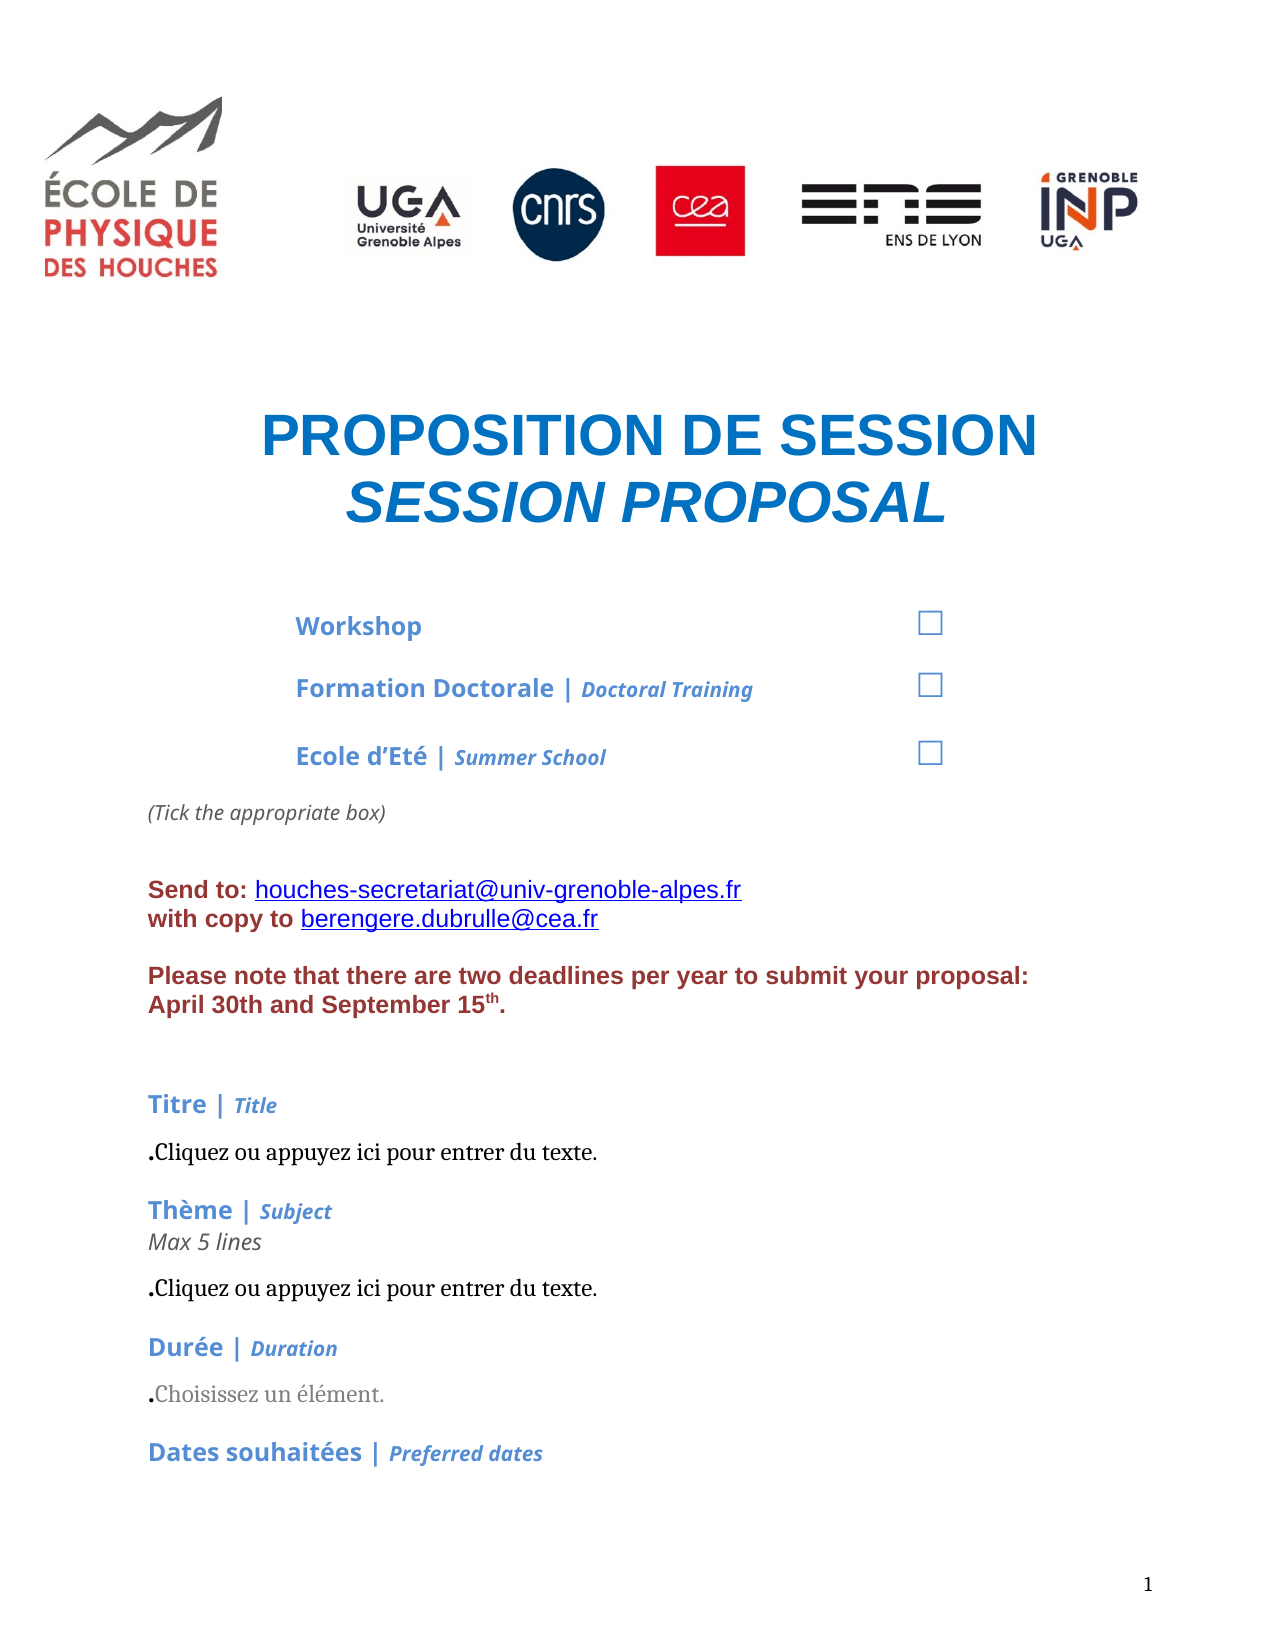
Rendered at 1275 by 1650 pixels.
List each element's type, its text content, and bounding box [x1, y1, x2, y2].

text Ecole d’Eté | Summer School [295, 730, 1152, 775]
picture [246, 133, 1247, 291]
text Thème | Subject Max 5 lines [148, 1192, 1152, 1258]
text Please note that there are two deadlines per year to submit your proposal: [148, 961, 1152, 990]
text . [148, 1133, 1152, 1167]
text Dates souhaitées | Preferred dates [148, 1435, 1152, 1469]
text Durée | Duration [148, 1329, 1152, 1363]
text with copy to berengere.dubrulle@cea.fr [148, 903, 1152, 932]
text PROPOSITION DE SESSION SESSION PROPOSAL [148, 401, 1152, 535]
text Workshop Formation Doctorale | Doctoral Training [295, 599, 1152, 707]
text . [148, 1376, 1152, 1410]
text Titre | Title [148, 1087, 1152, 1121]
text Send to: houches-secretariat@univ-grenoble-alpes.fr [148, 875, 1152, 903]
picture [43, 96, 222, 278]
text . [148, 1270, 1152, 1304]
text (Tick the appropriate box) [148, 798, 1152, 827]
text April 30th and September 15th. [148, 990, 1152, 1018]
